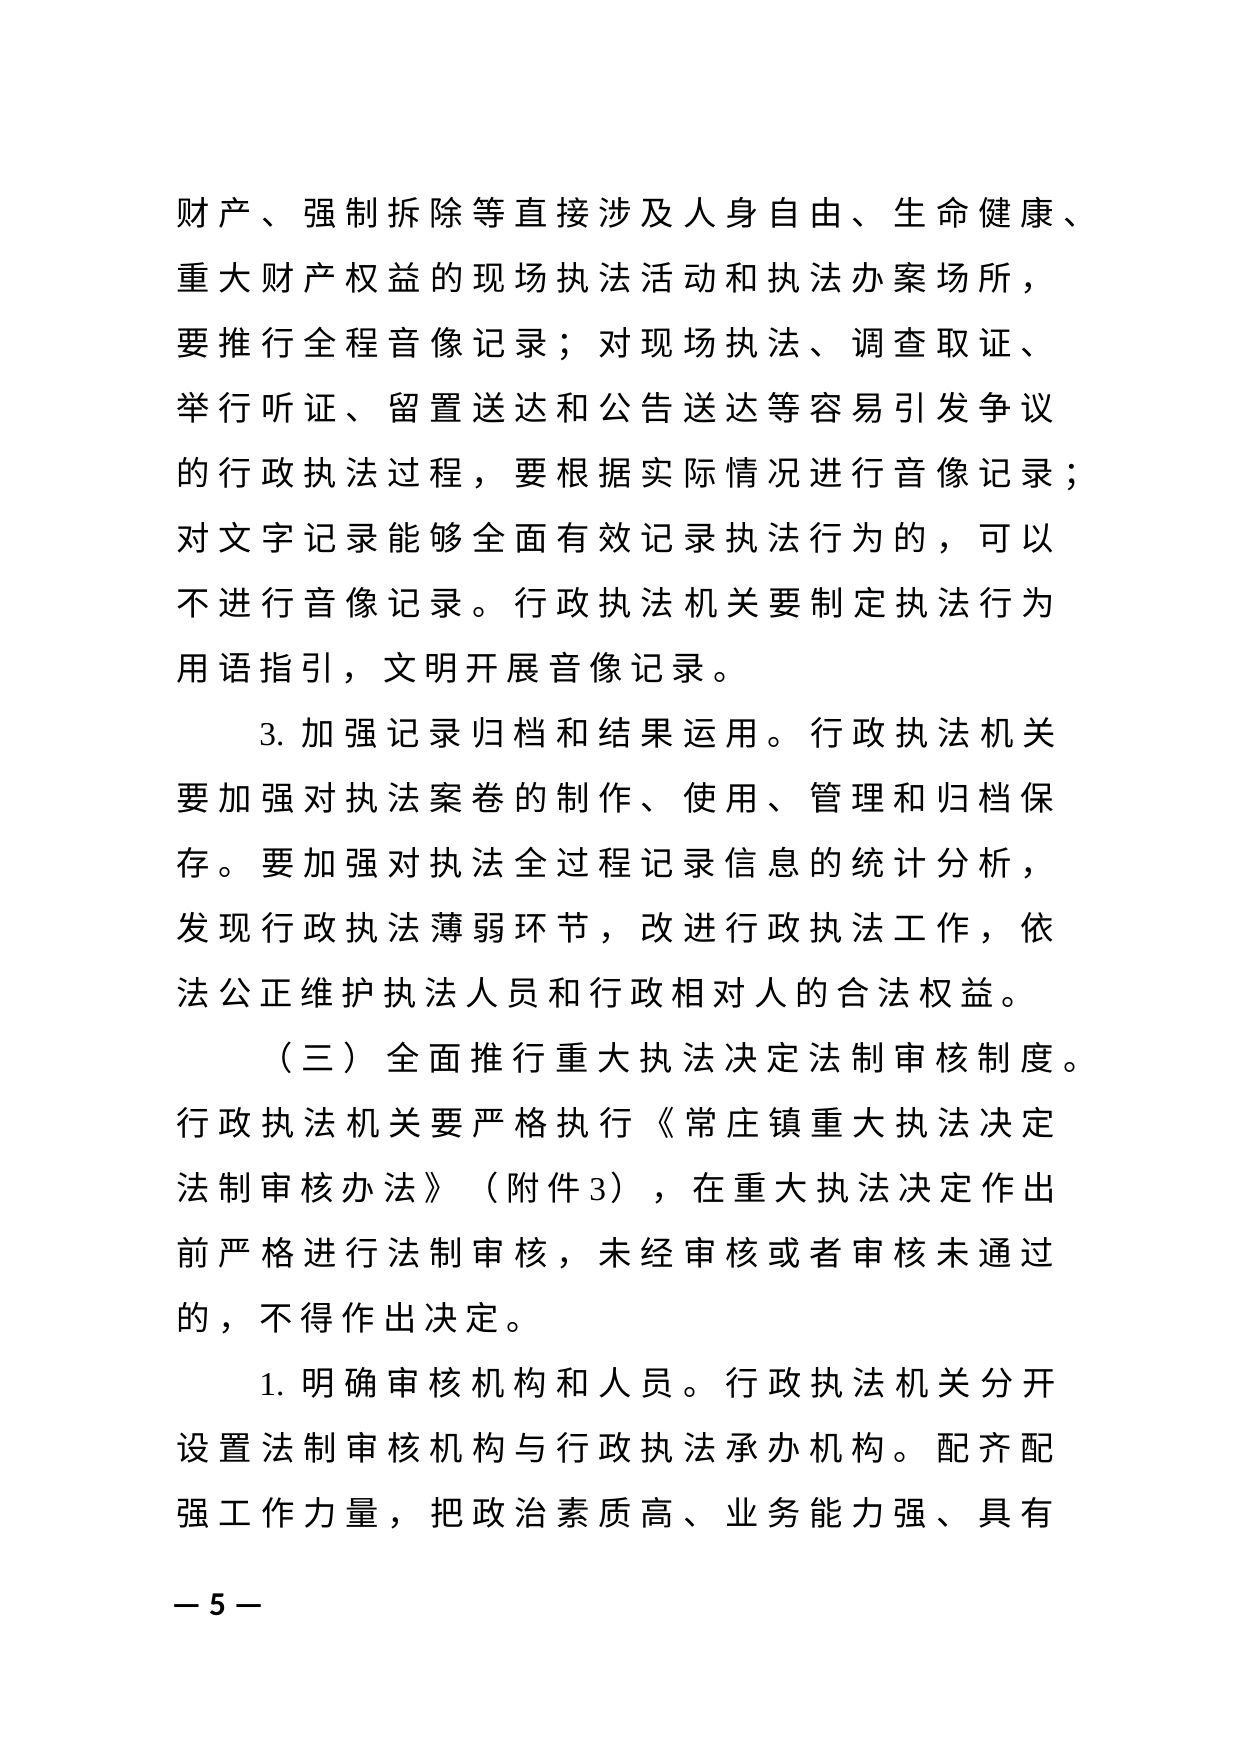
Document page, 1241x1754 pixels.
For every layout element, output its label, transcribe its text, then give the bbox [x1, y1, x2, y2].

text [177, 1348, 1063, 1543]
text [177, 178, 1063, 698]
text 3.加强记录归档和结果运用。行政执法机关要加强对执法案卷的制作、使用、管理和归档保存。要加强对执法全过程记录信息的统计分析，发现行政执法薄弱环节，改进行政执法工作，依法公正维护执法人员和行政相对人的合法权益。 [177, 698, 1063, 1023]
text （三）全面推行重大执法决定法制审核制度。行政执法机关要严格执行《常庄镇重大执法决定法制审核办法》（附件3），在重大执法决定作出前严格进行法制审核，未经审核或者审核未通过的，不得作出决定。 [177, 1023, 1063, 1348]
